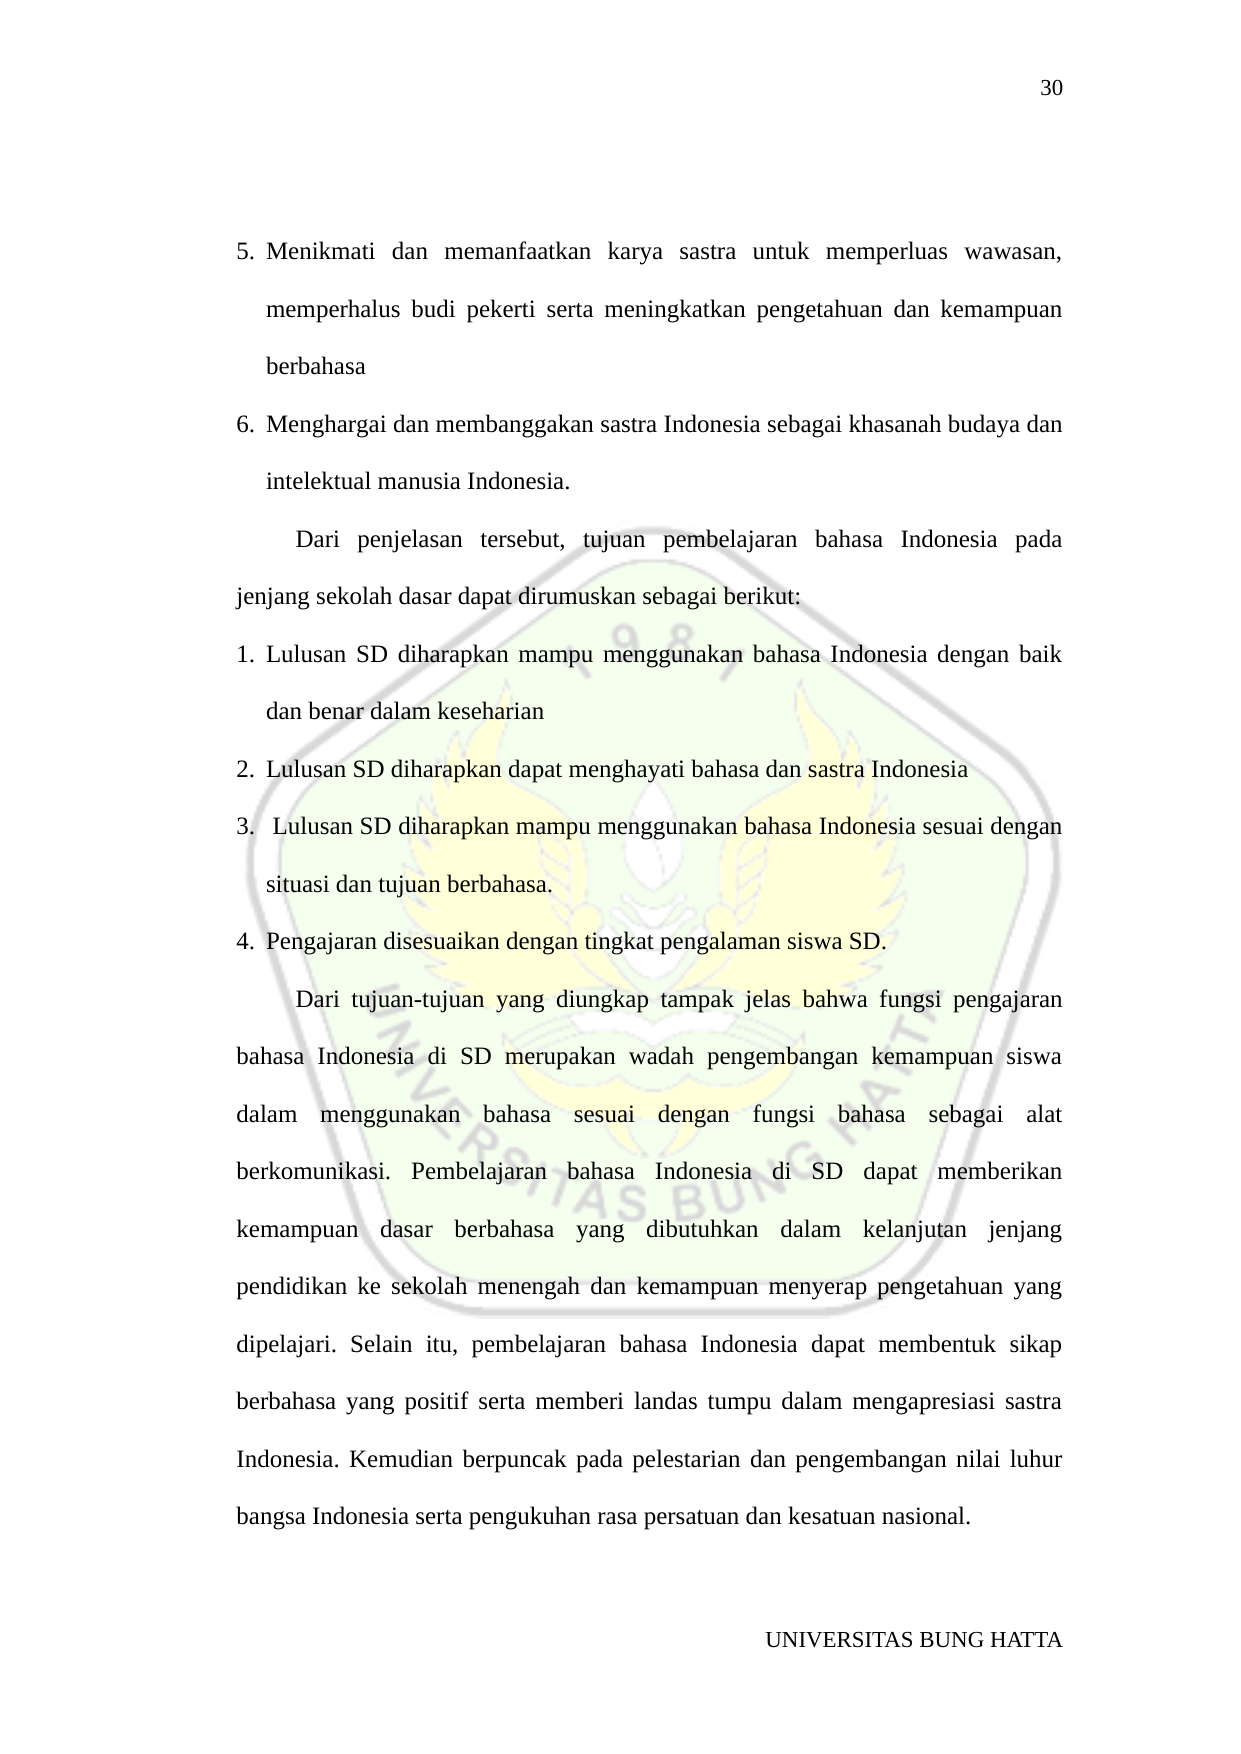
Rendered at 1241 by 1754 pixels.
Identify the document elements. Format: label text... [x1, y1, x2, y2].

list Pengajaran disesuaikan dengan tingkat pengalaman siswa SD. [236, 926, 1063, 955]
list Lulusan SD diharapkan mampu menggunakan bahasa Indonesia sesuai dengan situasi dan tujuan berbahasa. [236, 811, 1063, 897]
list Lulusan SD diharapkan mampu menggunakan bahasa Indonesia dengan baik dan benar dalam keseharian [236, 639, 1063, 725]
text Dari penjelasan tersebut, tujuan pembelajaran bahasa Indonesia pada jenjang sekolah dasar dapat dirumuskan sebagai berikut: [236, 524, 1063, 610]
text Dari tujuan-tujuan yang diungkap tampak jelas bahwa fungsi pengajaran bahasa Indonesia di SD merupakan wadah pengembangan kemampuan siswa dalam menggunakan bahasa sesuai dengan fungsi bahasa sebagai alat berkomunikasi. Pembelajaran bahasa Indonesia di SD dapat memberikan kemampuan dasar berbahasa yang dibutuhkan dalam kelanjutan jenjang pendidikan ke sekolah menengah dan kemampuan menyerap pengetahuan yang dipelajari. Selain itu, pembelajaran bahasa Indonesia dapat membentuk sikap berbahasa yang positif serta memberi landas tumpu dalam mengapresiasi sastra Indonesia. Kemudian berpuncak pada pelestarian dan pengembangan nilai luhur bangsa Indonesia serta pengukuhan rasa persatuan dan kesatuan nasional. [236, 984, 1063, 1530]
list Menghargai dan membanggakan sastra Indonesia sebagai khasanah budaya dan intelektual manusia Indonesia. [236, 409, 1063, 495]
list Menikmati dan memanfaatkan karya sastra untuk memperluas wawasan, memperhalus budi pekerti serta meningkatkan pengetahuan dan kemampuan berbahasa [236, 236, 1063, 380]
list Lulusan SD diharapkan dapat menghayati bahasa dan sastra Indonesia [236, 754, 1063, 782]
